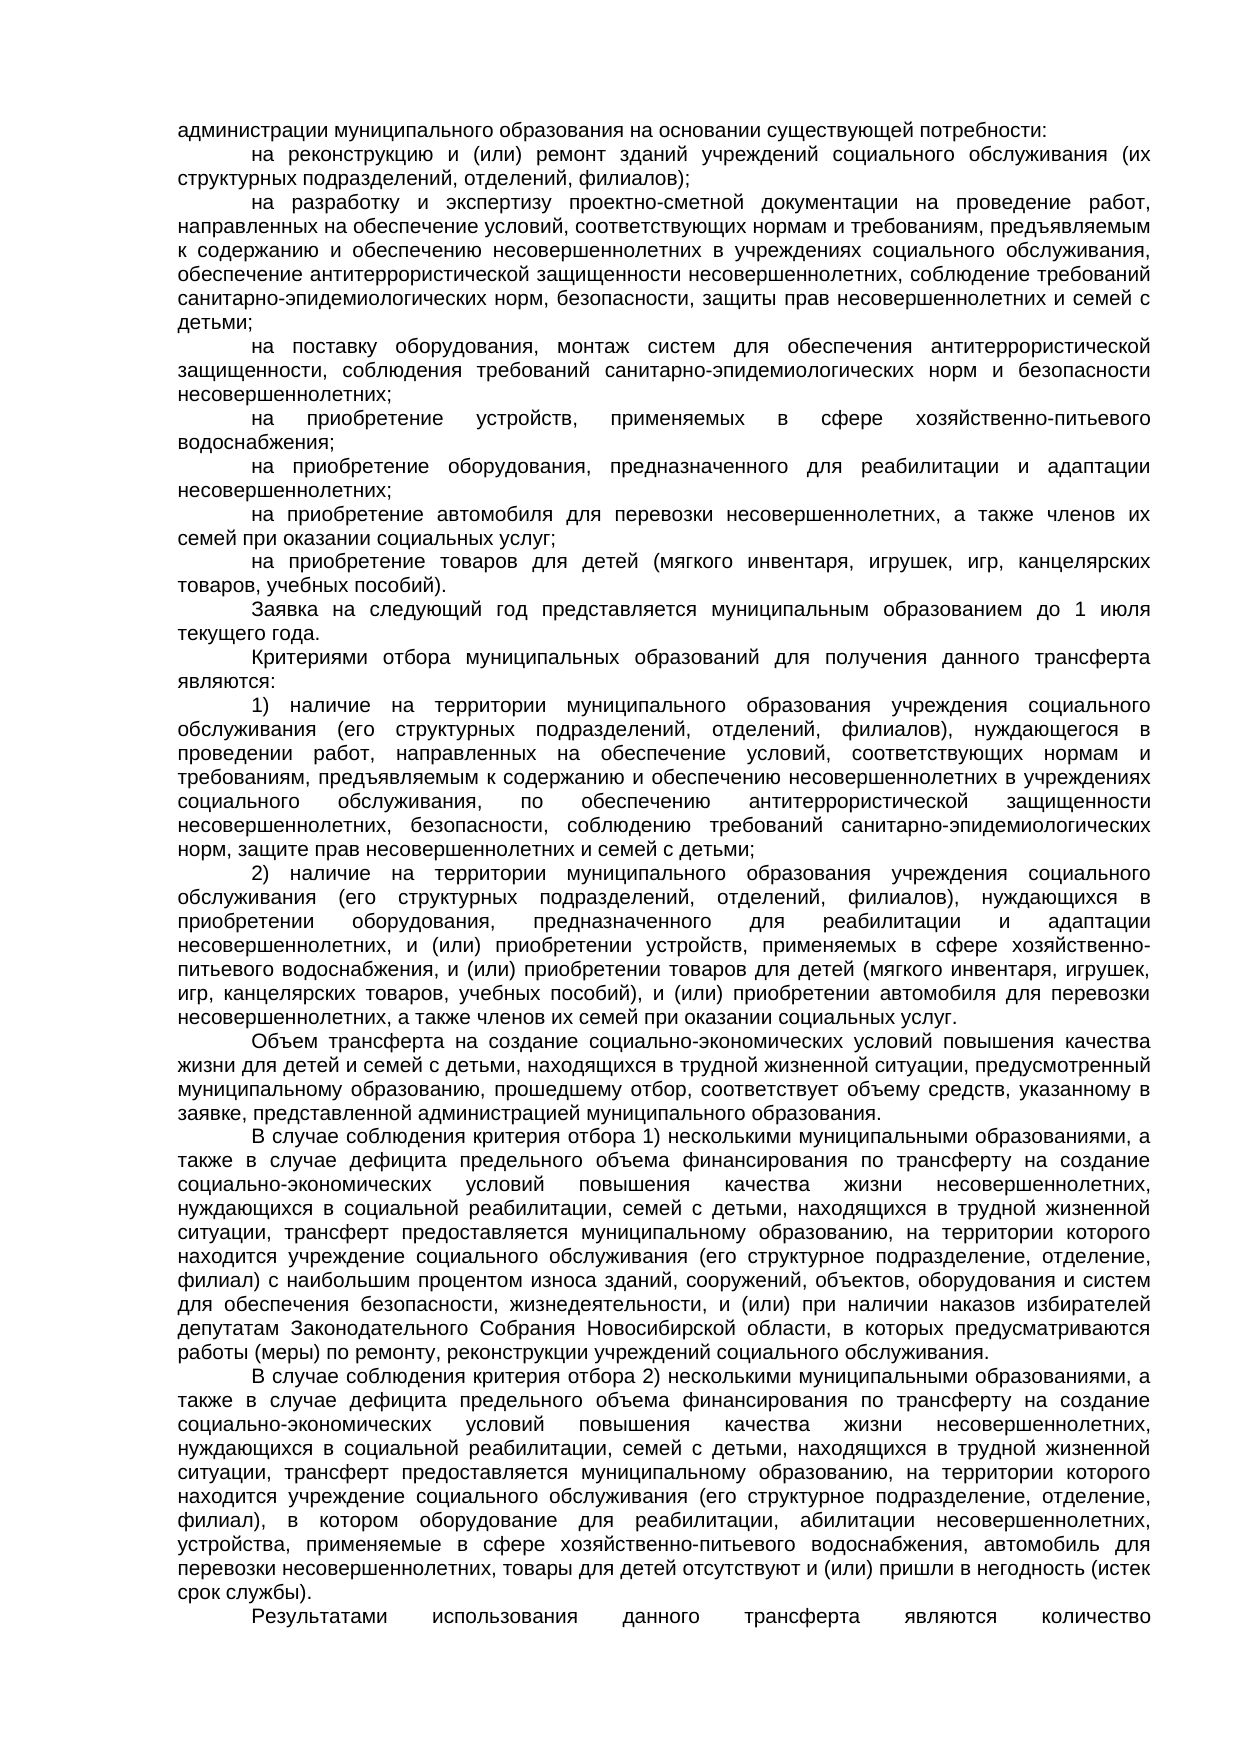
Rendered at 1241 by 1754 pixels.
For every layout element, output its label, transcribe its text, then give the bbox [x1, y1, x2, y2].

text 2) наличие на территории муниципального образования учреждения социального обслуживания (его структурных подразделений, отделений, филиалов), нуждающихся в приобретении оборудования, предназначенного для реабилитации и адаптации несовершеннолетних, и (или) приобретении устройств, применяемых в сфере хозяйственно-питьевого водоснабжения, и (или) приобретении товаров для детей (мягкого инвентаря, игрушек, игр, канцелярских товаров, учебных пособий), и (или) приобретении автомобиля для перевозки несовершеннолетних, а также членов их семей при оказании социальных услуг. [177, 861, 1152, 1028]
text Критериями отбора муниципальных образований для получения данного трансферта являются: [177, 645, 1152, 693]
text В случае соблюдения критерия отбора 1) несколькими муниципальными образованиями, а также в случае дефицита предельного объема финансирования по трансферту на создание социально-экономических условий повышения качества жизни несовершеннолетних, нуждающихся в социальной реабилитации, семей с детьми, находящихся в трудной жизненной ситуации, трансферт предоставляется муниципальному образованию, на территории которого находится учреждение социального обслуживания (его структурное подразделение, отделение, филиал) с наибольшим процентом износа зданий, сооружений, объектов, оборудования и систем для обеспечения безопасности, жизнедеятельности, и (или) при наличии наказов избирателей депутатам Законодательного Собрания Новосибирской области, в которых предусматриваются работы (меры) по ремонту, реконструкции учреждений социального обслуживания. [177, 1124, 1152, 1364]
text на приобретение оборудования, предназначенного для реабилитации и адаптации несовершеннолетних; [177, 453, 1152, 501]
text на приобретение устройств, применяемых в сфере хозяйственно-питьевого водоснабжения; [177, 406, 1152, 453]
text 1) наличие на территории муниципального образования учреждения социального обслуживания (его структурных подразделений, отделений, филиалов), нуждающегося в проведении работ, направленных на обеспечение условий, соответствующих нормам и требованиям, предъявляемым к содержанию и обеспечению несовершеннолетних в учреждениях социального обслуживания, по обеспечению антитеррористической защищенности несовершеннолетних, безопасности, соблюдению требований санитарно-эпидемиологических норм, защите прав несовершеннолетних и семей с детьми; [177, 693, 1152, 861]
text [177, 118, 1152, 142]
text на приобретение автомобиля для перевозки несовершеннолетних, а также членов их семей при оказании социальных услуг; [177, 501, 1152, 549]
text на реконструкцию и (или) ремонт зданий учреждений социального обслуживания (их структурных подразделений, отделений, филиалов); [177, 142, 1152, 190]
text на поставку оборудования, монтаж систем для обеспечения антитеррористической защищенности, соблюдения требований санитарно-эпидемиологических норм и безопасности несовершеннолетних; [177, 334, 1152, 406]
text на приобретение товаров для детей (мягкого инвентаря, игрушек, игр, канцелярских товаров, учебных пособий). [177, 549, 1152, 597]
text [177, 1603, 1152, 1627]
text В случае соблюдения критерия отбора 2) несколькими муниципальными образованиями, а также в случае дефицита предельного объема финансирования по трансферту на создание социально-экономических условий повышения качества жизни несовершеннолетних, нуждающихся в социальной реабилитации, семей с детьми, находящихся в трудной жизненной ситуации, трансферт предоставляется муниципальному образованию, на территории которого находится учреждение социального обслуживания (его структурное подразделение, отделение, филиал), в котором оборудование для реабилитации, абилитации несовершеннолетних, устройства, применяемые в сфере хозяйственно-питьевого водоснабжения, автомобиль для перевозки несовершеннолетних, товары для детей отсутствуют и (или) пришли в негодность (истек срок службы). [177, 1364, 1152, 1603]
text Заявка на следующий год представляется муниципальным образованием до 1 июля текущего года. [177, 597, 1152, 645]
text Объем трансферта на создание социально-экономических условий повышения качества жизни для детей и семей с детьми, находящихся в трудной жизненной ситуации, предусмотренный муниципальному образованию, прошедшему отбор, соответствует объему средств, указанному в заявке, представленной администрацией муниципального образования. [177, 1028, 1152, 1124]
text на разработку и экспертизу проектно-сметной документации на проведение работ, направленных на обеспечение условий, соответствующих нормам и требованиям, предъявляемым к содержанию и обеспечению несовершеннолетних в учреждениях социального обслуживания, обеспечение антитеррористической защищенности несовершеннолетних, соблюдение требований санитарно-эпидемиологических норм, безопасности, защиты прав несовершеннолетних и семей с детьми; [177, 190, 1152, 334]
